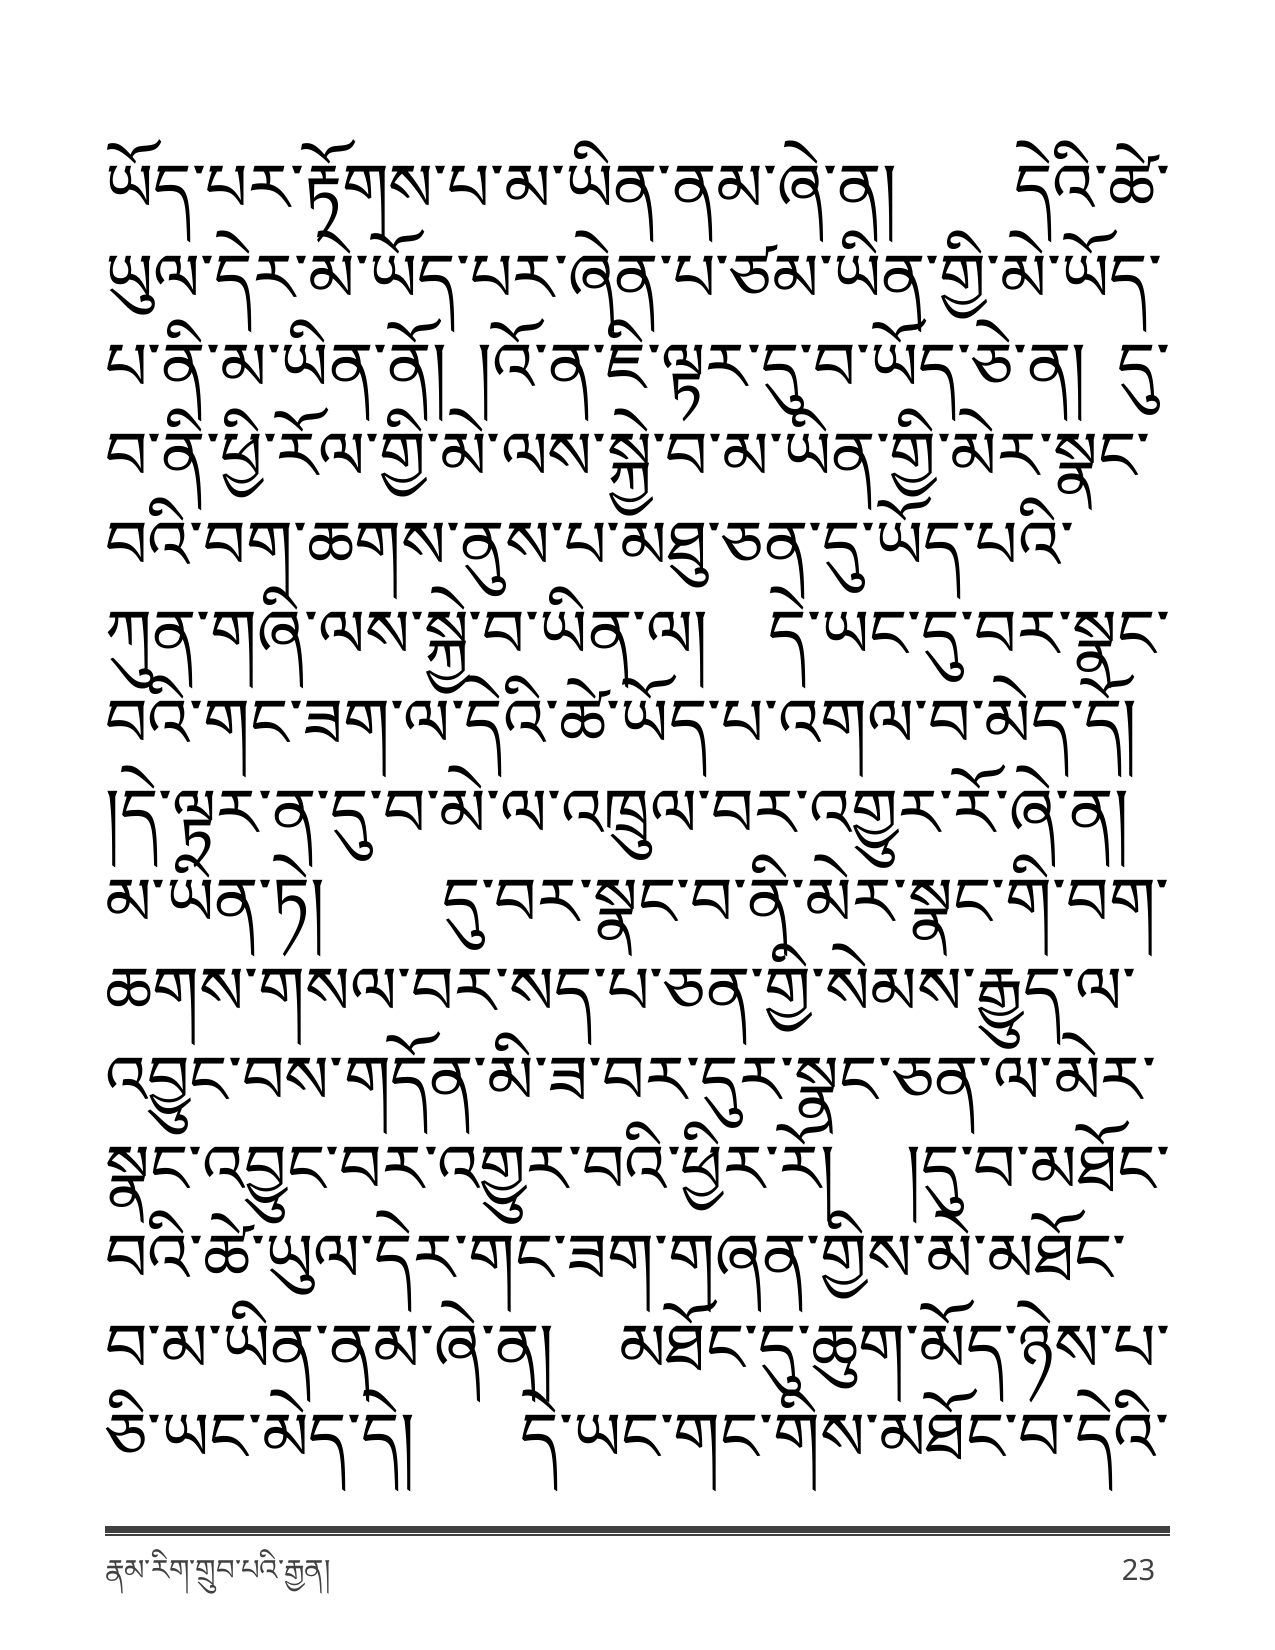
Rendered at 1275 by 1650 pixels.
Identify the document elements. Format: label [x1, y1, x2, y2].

text [105, 150, 1170, 1476]
